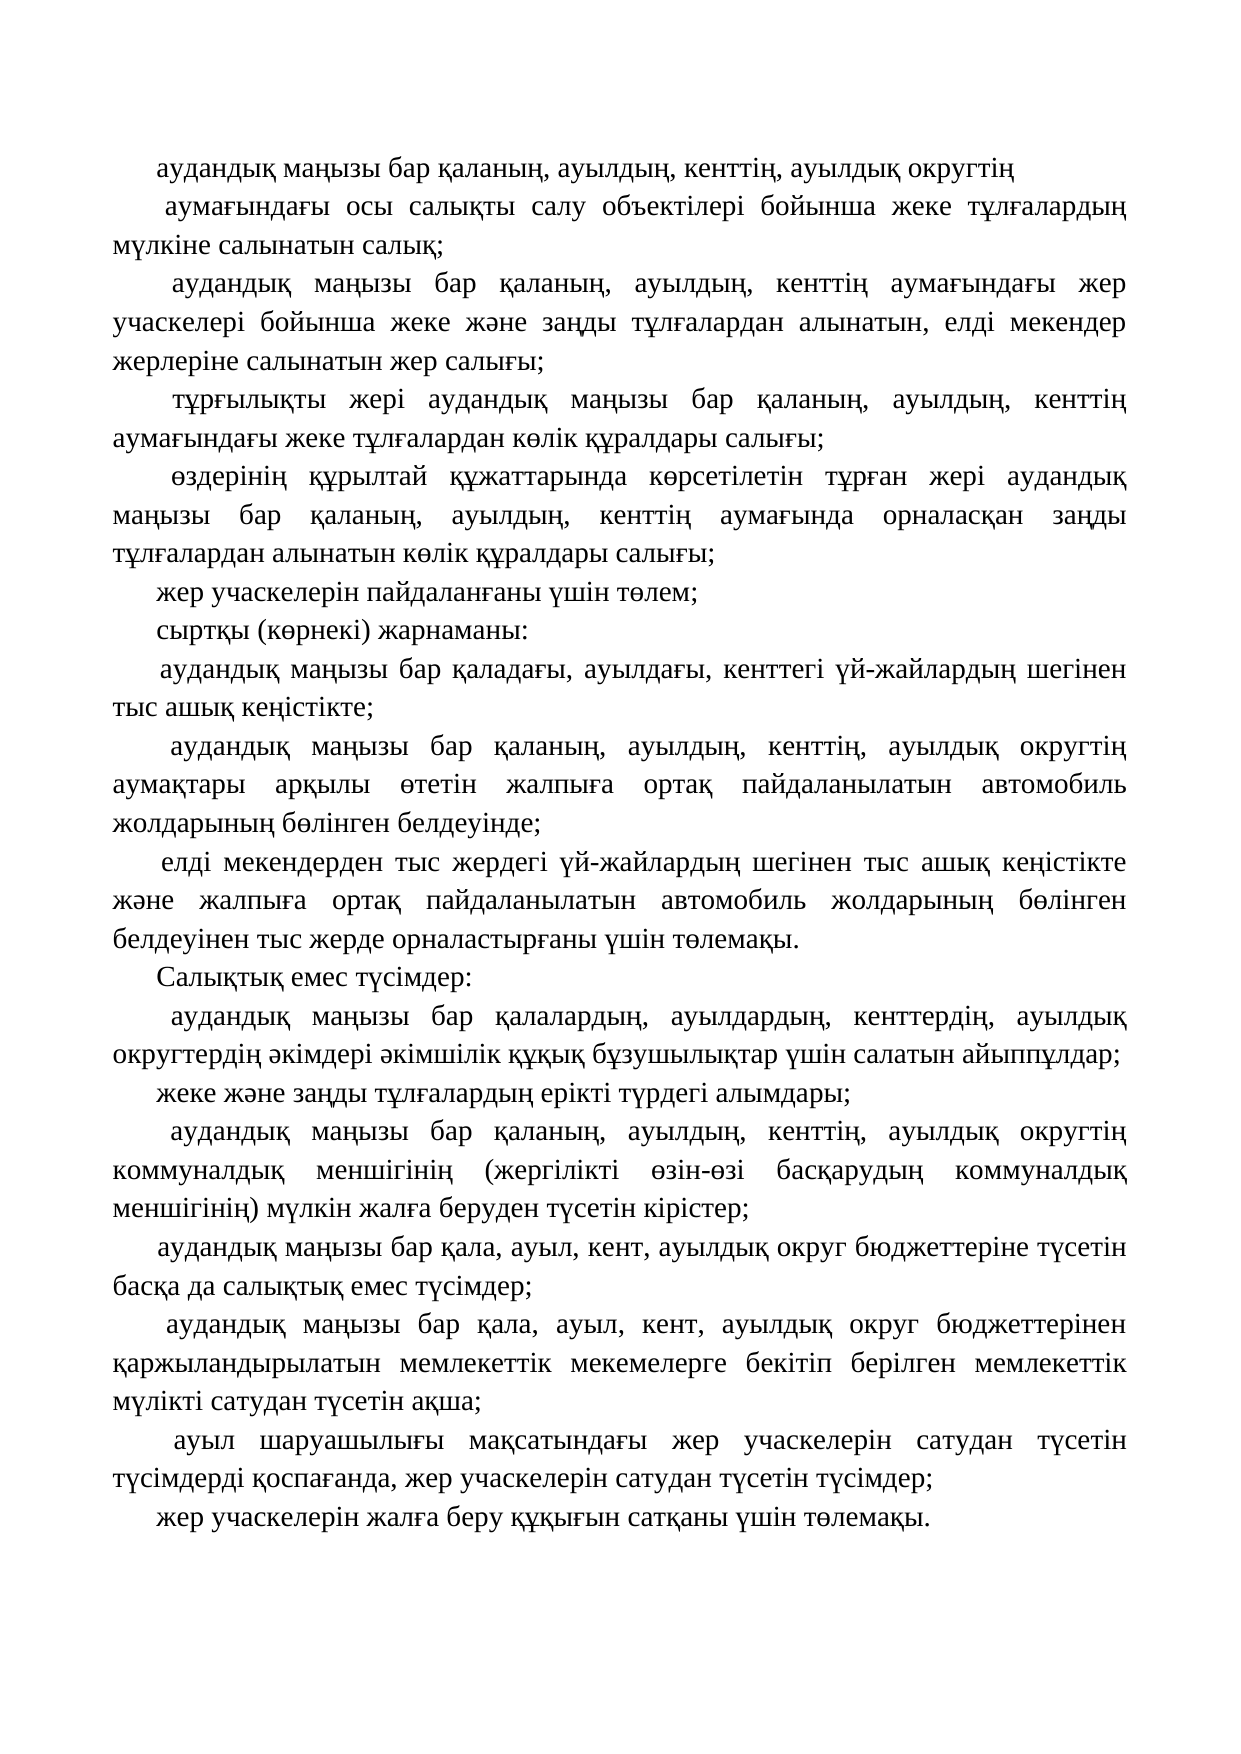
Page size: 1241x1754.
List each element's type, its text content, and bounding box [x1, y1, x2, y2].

text аудандық маңызы бар қаланың, ауылдың, кенттің, ауылдық округтің [112, 150, 1128, 183]
text аудандық маңызы бар қаланың, ауылдың, кенттің аумағындағы жер учаскелері бойынша жеке және заңды тұлғалардан алынатын, елдi мекендер жерлерiне салынатын жер салығы; [112, 266, 1128, 376]
text тұрғылықты жері аудандық маңызы бар қаланың, ауылдың, кенттің аумағындағы жеке тұлғалардан көлік құралдары салығы; [112, 381, 1128, 453]
text аудандық маңызы бар қала, ауыл, кент, ауылдық округ бюджеттеріне түсетін басқа да салықтық емес түсімдер; [112, 1229, 1128, 1301]
text елді мекендерден тыс жердегі үй-жайлардың шегінен тыс ашық кеңістікте және жалпыға ортақ пайдаланылатын автомобиль жолдарының бөлінген белдеуінен тыс жерде орналастырғаны үшін төлемақы. [112, 844, 1128, 954]
text жер учаскелерін пайдаланғаны үшін төлем; [112, 574, 1128, 607]
text аудандық маңызы бар қалалардың, ауылдардың, кенттердің, ауылдық округтердің әкімдері әкімшілік құқық бұзушылықтар үшін салатын айыппұлдар; [112, 998, 1128, 1070]
text аумағындағы осы салықты салу объектілері бойынша жеке тұлғалардың мүлкіне салынатын салық; [112, 188, 1128, 261]
text аудандық маңызы бар қаланың, ауылдың, кенттің, ауылдық округтің коммуналдық меншігінің (жергілікті өзін-өзі басқарудың коммуналдық меншігінің) мүлкін жалға беруден түсетін кірістер; [112, 1113, 1128, 1224]
text Салықтық емес түсімдер: [112, 959, 1128, 993]
text жер учаскелерін жалға беру құқығын сатқаны үшін төлемақы. [112, 1499, 1128, 1532]
text өздерінің құрылтай құжаттарында көрсетілетін тұрған жері аудандық маңызы бар қаланың, ауылдың, кенттің аумағында орналасқан заңды тұлғалардан алынатын көлік құралдары салығы; [112, 458, 1128, 569]
text ауыл шаруашылығы мақсатындағы жер учаскелерін сатудан түсетін түсімдерді қоспағанда, жер учаскелерін сатудан түсетін түсімдер; [112, 1422, 1128, 1494]
text сыртқы (көрнекі) жарнаманы: [112, 612, 1128, 646]
text аудандық маңызы бар қаладағы, ауылдағы, кенттегі үй-жайлардың шегінен тыс ашық кеңістікте; [112, 651, 1128, 723]
text аудандық маңызы бар қаланың, ауылдың, кенттің, ауылдық округтің аумақтары арқылы өтетін жалпыға ортақ пайдаланылатын автомобиль жолдарының бөлiнген белдеуiнде; [112, 728, 1128, 839]
text жеке және заңды тұлғалардың ерікті түрдегі алымдары; [112, 1075, 1128, 1108]
text аудандық маңызы бар қала, ауыл, кент, ауылдық округ бюджеттерінен қаржыландырылатын мемлекеттік мекемелерге бекітіп берілген мемлекеттік мүлікті сатудан түсетін ақша; [112, 1306, 1128, 1417]
